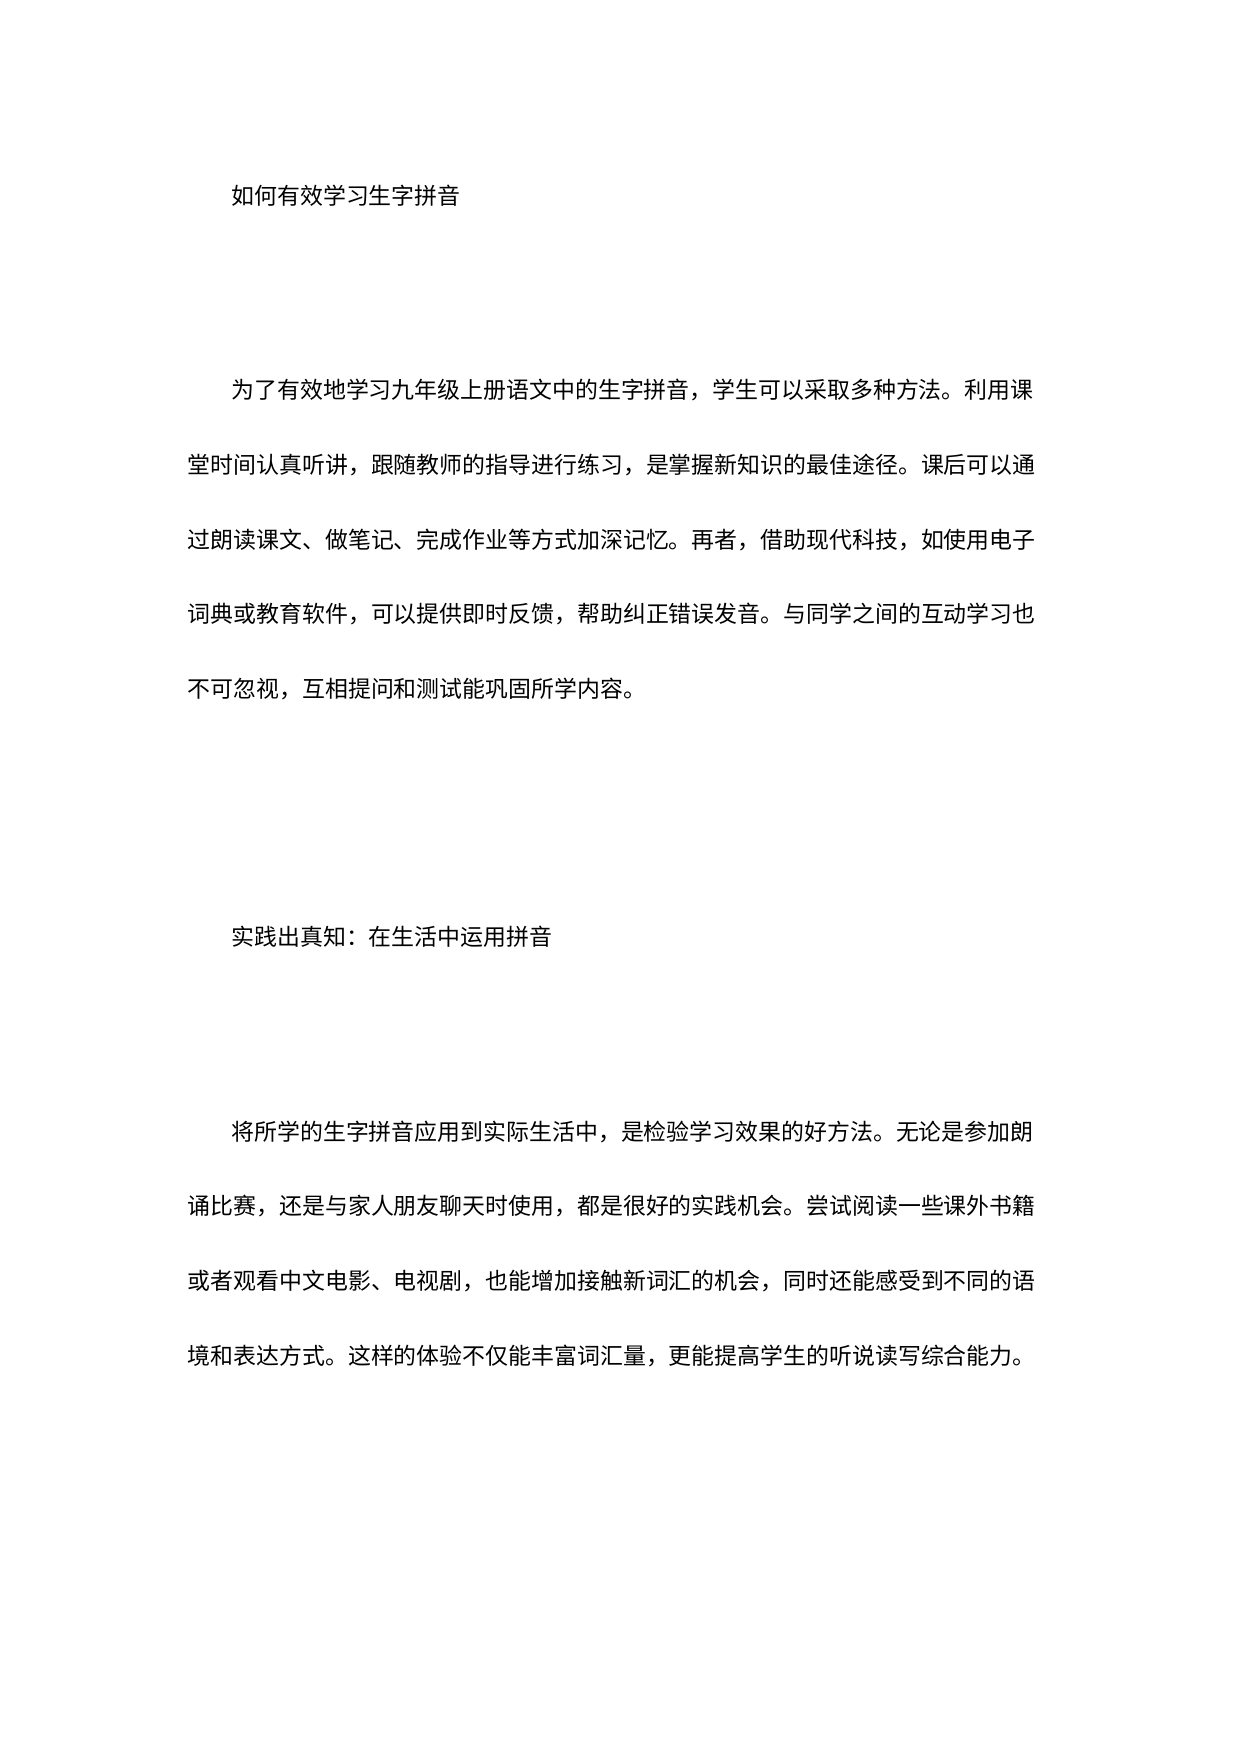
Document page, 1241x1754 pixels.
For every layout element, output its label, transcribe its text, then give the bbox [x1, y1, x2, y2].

text 如何有效学习生字拼音 [187, 162, 1053, 227]
text 将所学的生字拼音应用到实际生活中，是检验学习效果的好方法。无论是参加朗诵比赛，还是与家人朋友聊天时使用，都是很好的实践机会。尝试阅读一些课外书籍或者观看中文电影、电视剧，也能增加接触新词汇的机会，同时还能感受到不同的语境和表达方式。这样的体验不仅能丰富词汇量，更能提高学生的听说读写综合能力。 [187, 1098, 1053, 1387]
text 为了有效地学习九年级上册语文中的生字拼音，学生可以采取多种方法。利用课堂时间认真听讲，跟随教师的指导进行练习，是掌握新知识的最佳途径。课后可以通过朗读课文、做笔记、完成作业等方式加深记忆。再者，借助现代科技，如使用电子词典或教育软件，可以提供即时反馈，帮助纠正错误发音。与同学之间的互动学习也不可忽视，互相提问和测试能巩固所学内容。 [187, 356, 1053, 720]
text 实践出真知：在生活中运用拼音 [187, 903, 1053, 968]
